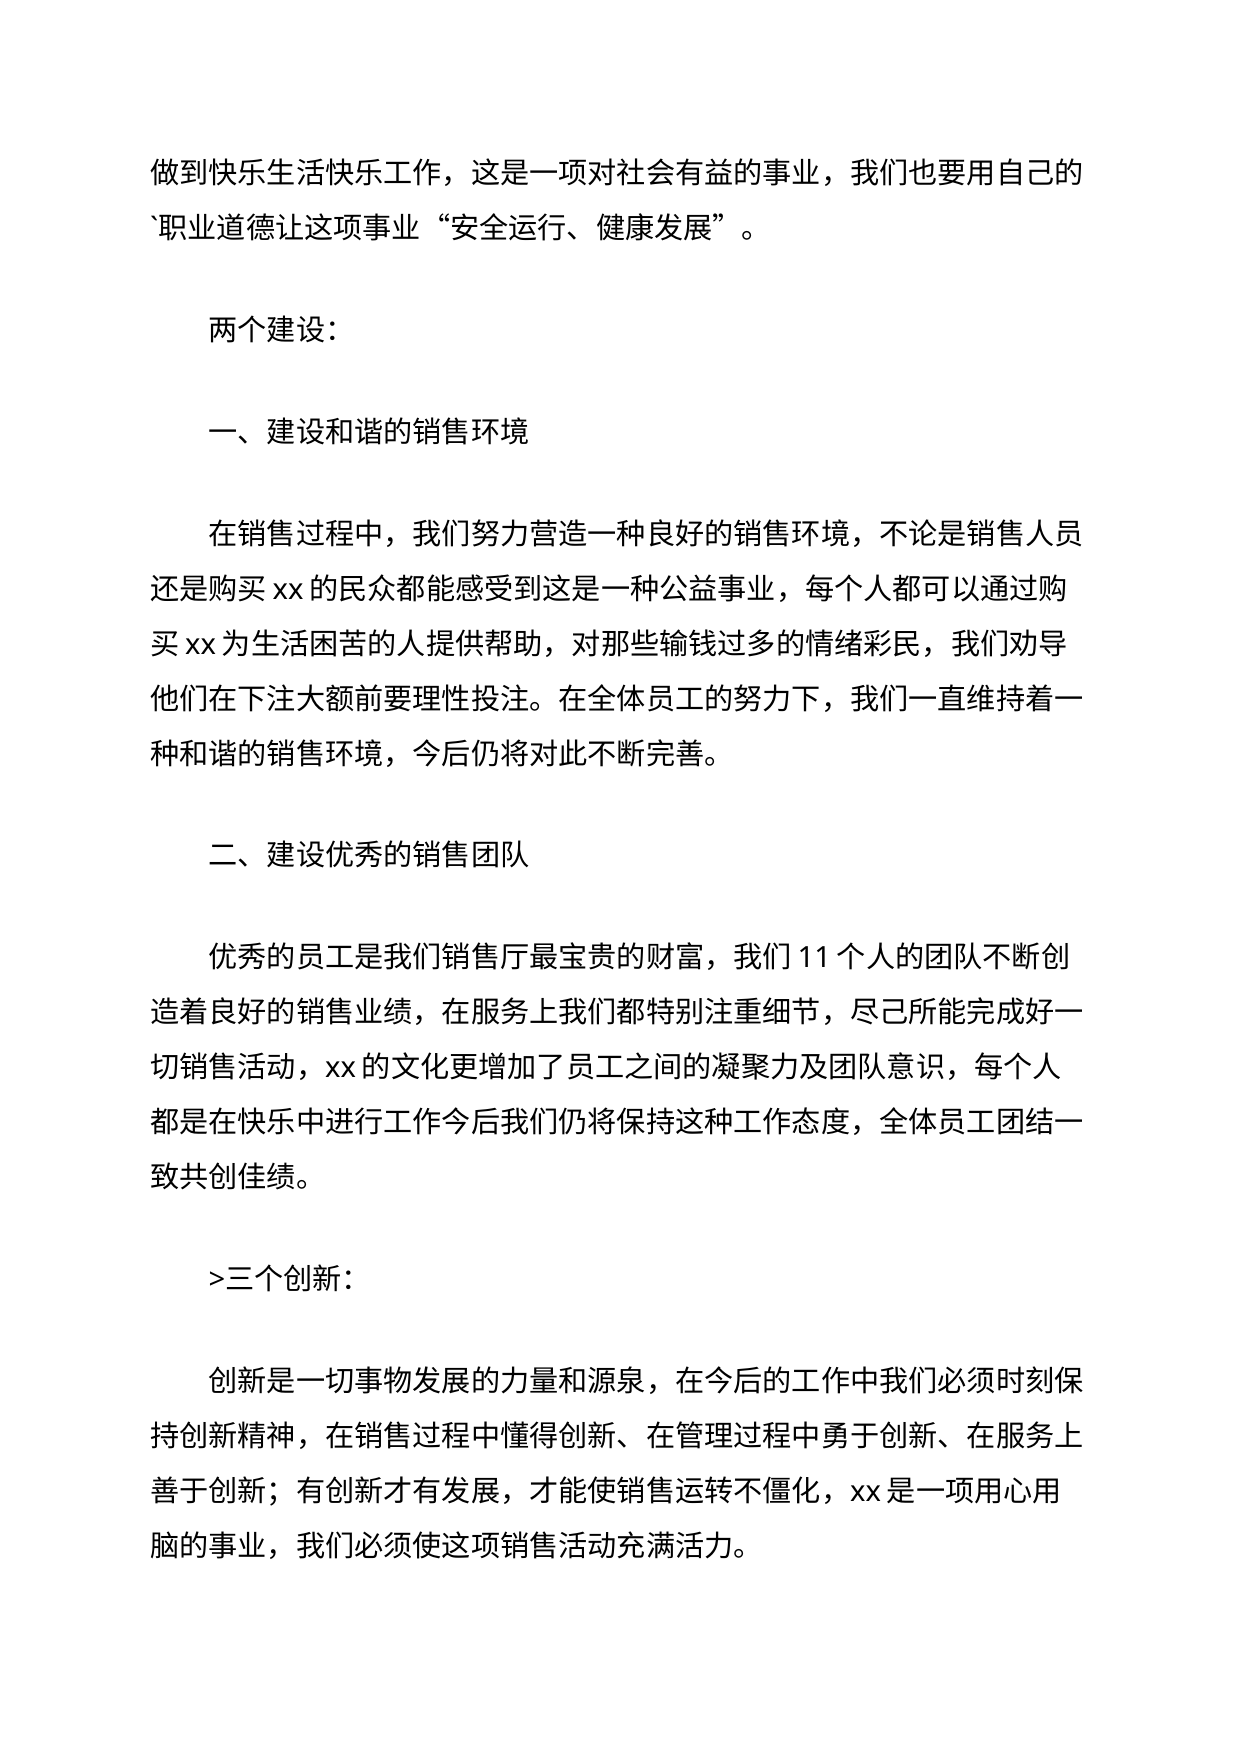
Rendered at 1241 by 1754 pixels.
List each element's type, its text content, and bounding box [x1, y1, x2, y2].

text 在销售过程中，我们努力营造一种良好的销售环境，不论是销售人员还是购买xx的民众都能感受到这是一种公益事业，每个人都可以通过购买xx为生活困苦的人提供帮助，对那些输钱过多的情绪彩民，我们劝导他们在下注大额前要理性投注。在全体员工的努力下，我们一直维持着一种和谐的销售环境，今后仍将对此不断完善。 [150, 510, 1090, 772]
text >三个创新： [150, 1255, 1090, 1298]
text 二、建设优秀的销售团队 [150, 832, 1090, 874]
text 两个建设： [150, 307, 1090, 349]
text 优秀的员工是我们销售厅最宝贵的财富，我们11个人的团队不断创造着良好的销售业绩，在服务上我们都特别注重细节，尽己所能完成好一切销售活动，xx的文化更增加了员工之间的凝聚力及团队意识，每个人都是在快乐中进行工作今后我们仍将保持这种工作态度，全体员工团结一致共创佳绩。 [150, 934, 1090, 1196]
text 创新是一切事物发展的力量和源泉，在今后的工作中我们必须时刻保持创新精神，在销售过程中懂得创新、在管理过程中勇于创新、在服务上善于创新；有创新才有发展，才能使销售运转不僵化，xx是一项用心用脑的事业，我们必须使这项销售活动充满活力。 [150, 1357, 1090, 1564]
text 一、建设和谐的销售环境 [150, 409, 1090, 451]
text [150, 150, 1090, 247]
